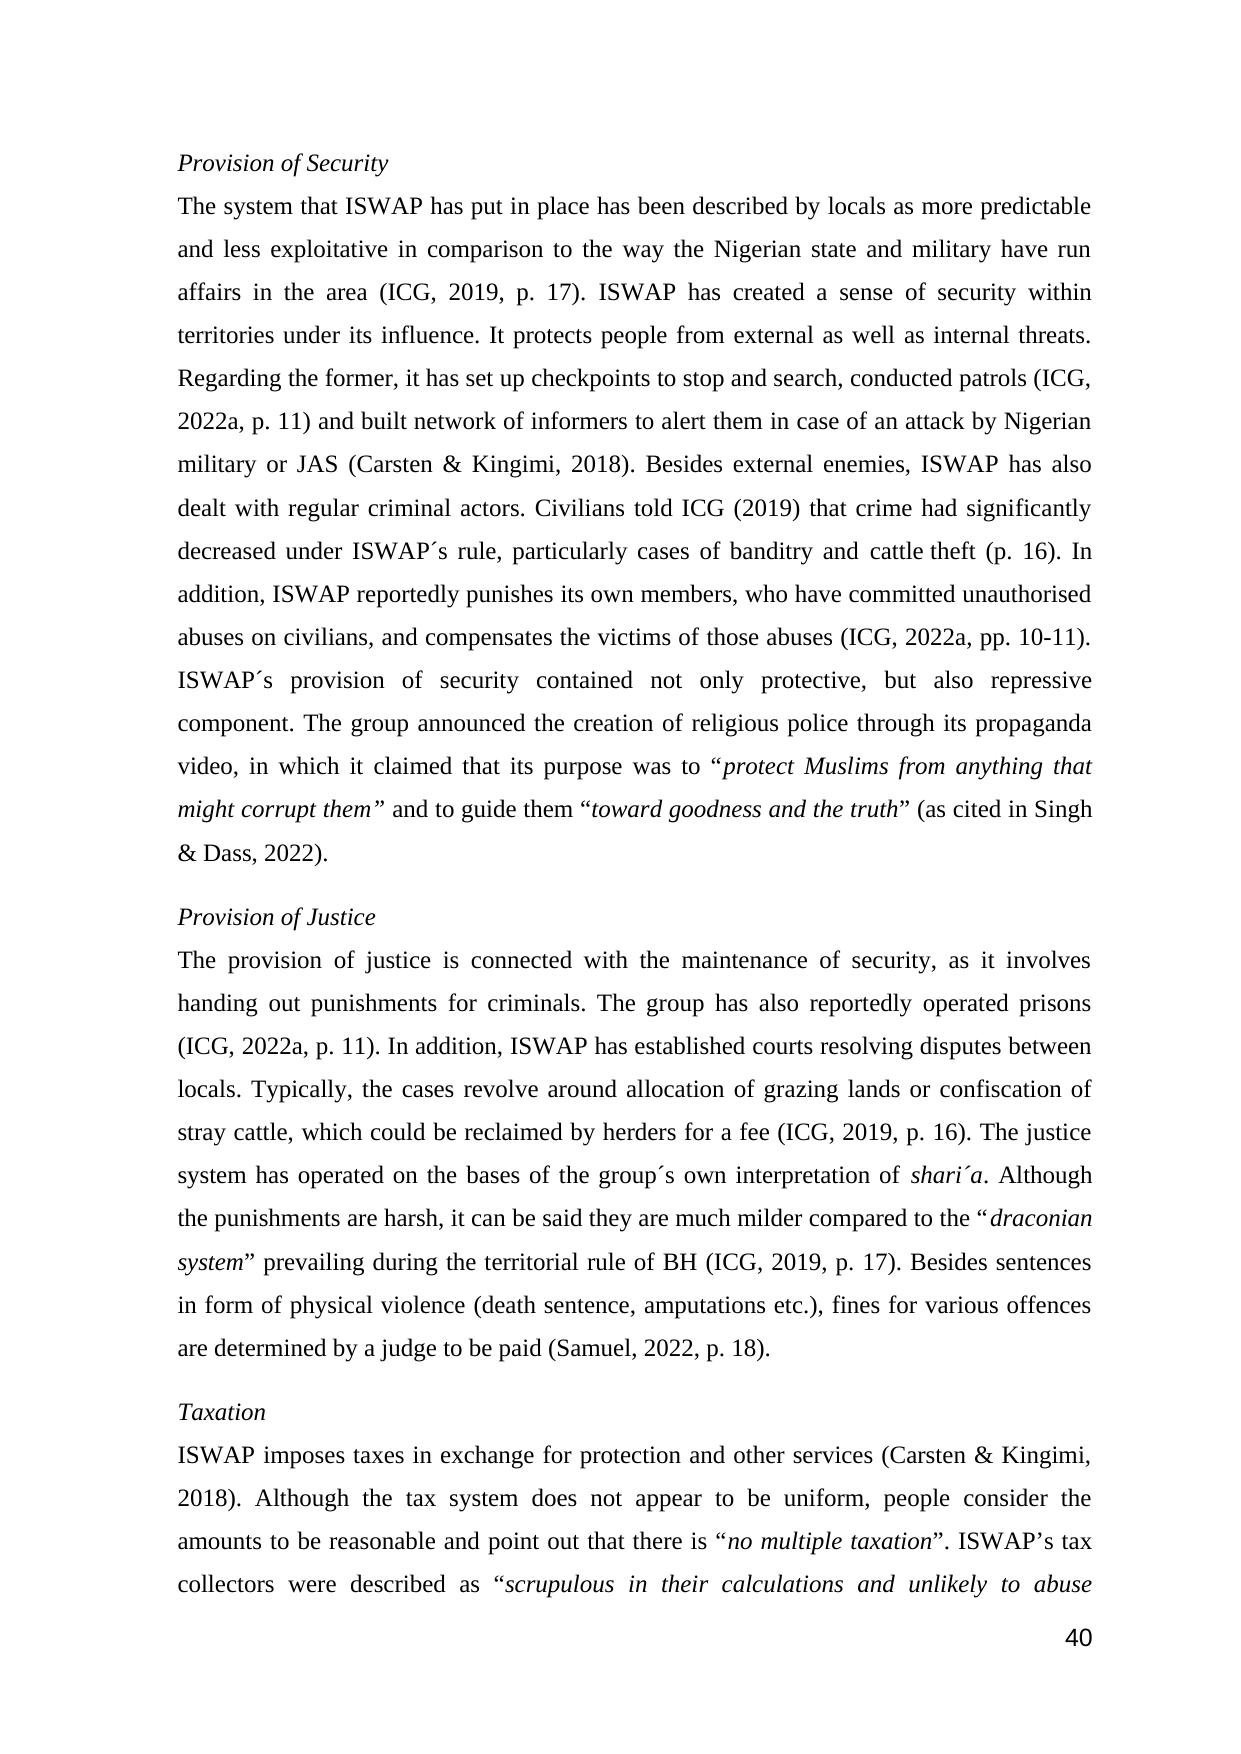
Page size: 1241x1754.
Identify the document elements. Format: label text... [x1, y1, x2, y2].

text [177, 1440, 1092, 1598]
text The system that ISWAP has put in place has been described by locals as more predictable and less exploitative in comparison to the way the Nigerian state and military have run affairs in the area (ICG, 2019, p. 17). ISWAP has created a sense of security within territories under its influence. It protects people from external as well as internal threats. Regarding the former, it has set up checkpoints to stop and search, conducted patrols (ICG, 2022a, p. 11) and built network of informers to alert them in case of an attack by Nigerian military or JAS (Carsten & Kingimi, 2018). Besides external enemies, ISWAP has also dealt with regular criminal actors. Civilians told ICG (2019) that crime had significantly decreased under ISWAP´s rule, particularly cases of banditry and cattle theft (p. 16). In addition, ISWAP reportedly punishes its own members, who have committed unauthorised abuses on civilians, and compensates the victims of those abuses (ICG, 2022a, pp. 10-11). ISWAP´s provision of security contained not only protective, but also repressive component. The group announced the creation of religious police through its propaganda video, in which it claimed that its purpose was to “protect Muslims from anything that might corrupt them” and to guide them “toward goodness and the truth” (as cited in Singh & Dass, 2022). [177, 191, 1092, 866]
text Provision of Justice [177, 902, 1092, 930]
text Provision of Security [177, 148, 1092, 176]
text Taxation [177, 1397, 1092, 1426]
text The provision of justice is connected with the maintenance of security, as it involves handing out punishments for criminals. The group has also reportedly operated prisons (ICG, 2022a, p. 11). In addition, ISWAP has established courts resolving disputes between locals. Typically, the cases revolve around allocation of grazing lands or confiscation of stray cattle, which could be reclaimed by herders for a fee (ICG, 2019, p. 16). The justice system has operated on the bases of the group´s own interpretation of shari´a. Although the punishments are harsh, it can be said they are much milder compared to the “draconian system” prevailing during the territorial rule of BH (ICG, 2019, p. 17). Besides sentences in form of physical violence (death sentence, amputations etc.), fines for various offences are determined by a judge to be paid (Samuel, 2022, p. 18). [177, 945, 1092, 1362]
